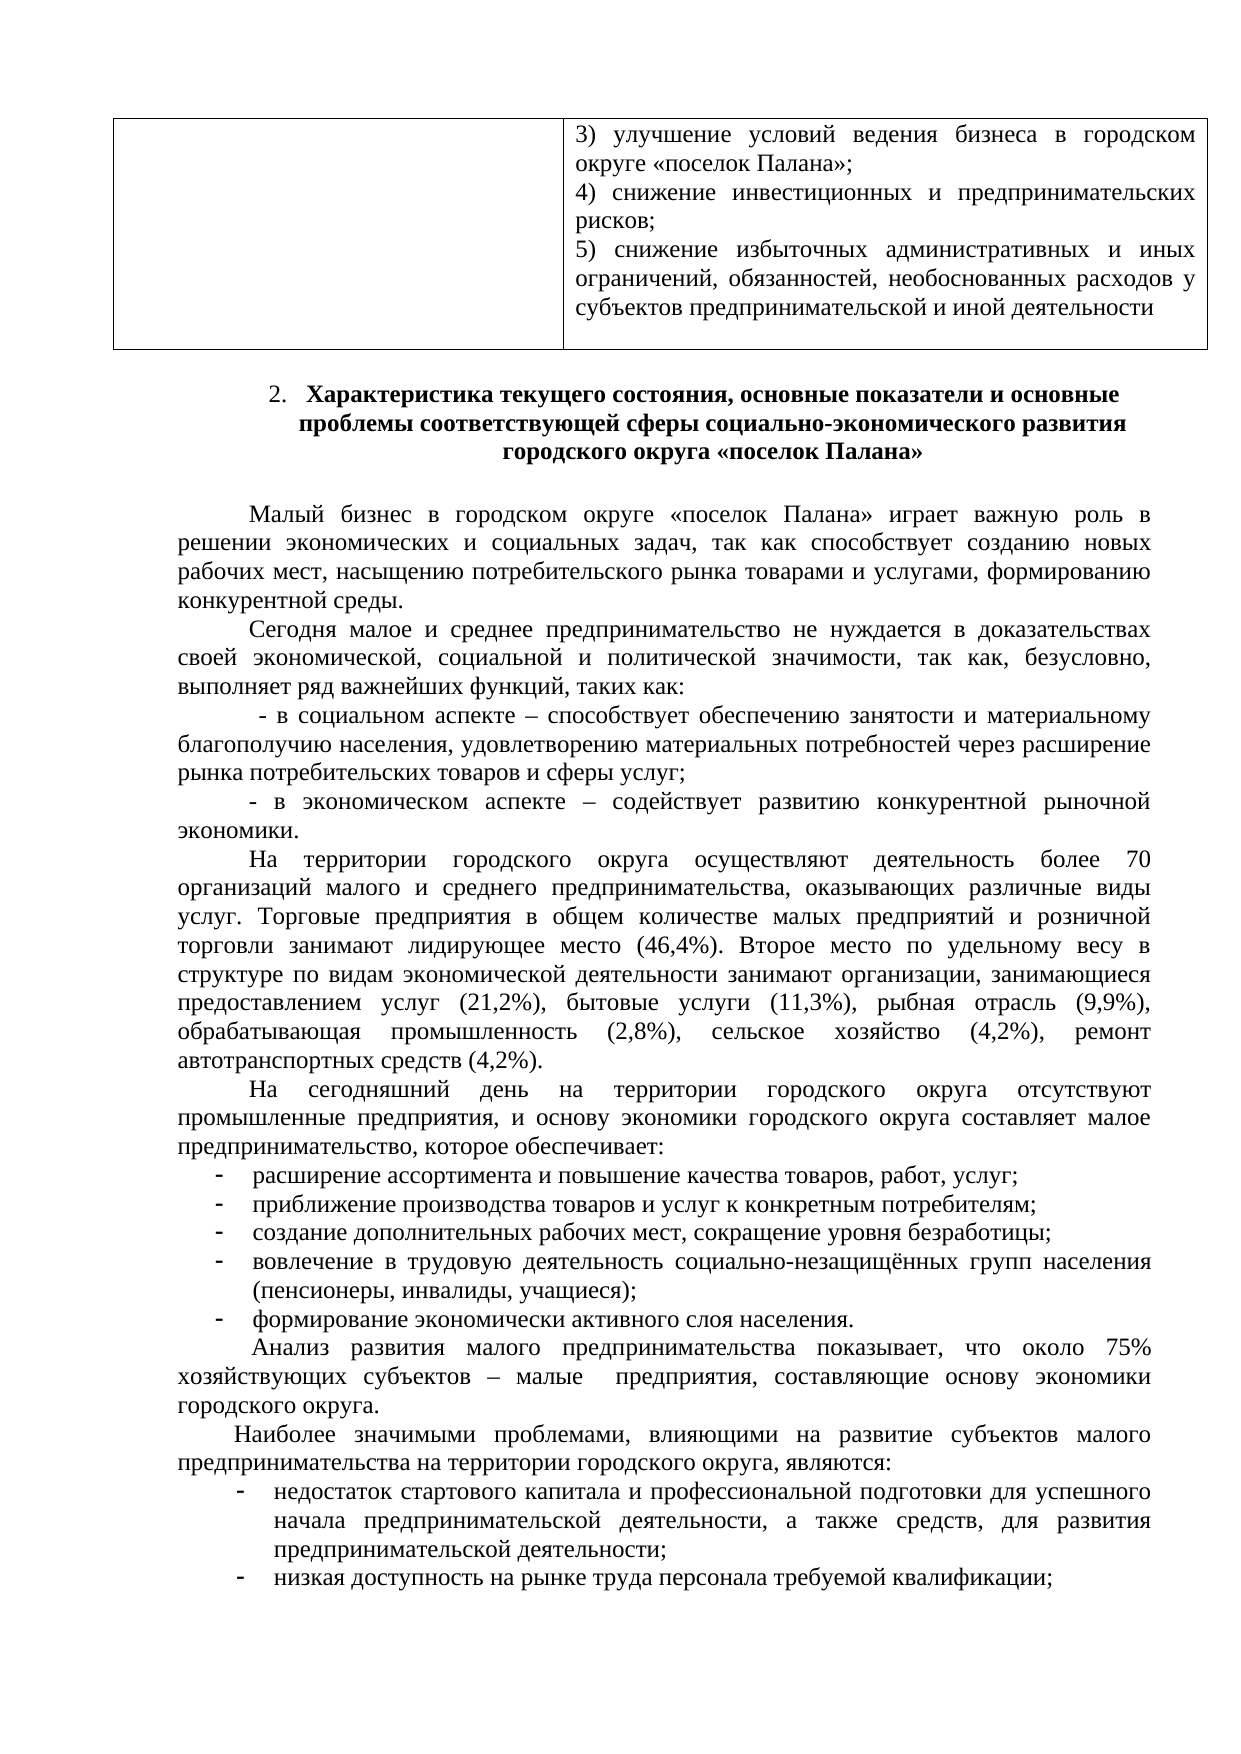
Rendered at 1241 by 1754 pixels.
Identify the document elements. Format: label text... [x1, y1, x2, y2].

text На территории городского округа осуществляют деятельность более 70 организаций малого и среднего предпринимательства, оказывающих различные виды услуг. Торговые предприятия в общем количестве малых предприятий и розничной торговли занимают лидирующее место (46,4%). Второе место по удельному весу в структуре по видам экономической деятельности занимают организации, занимающиеся предоставлением услуг (21,2%), бытовые услуги (11,3%), рыбная отрасль (9,9%), обрабатывающая промышленность (2,8%), сельское хозяйство (4,2%), ремонт автотранспортных средств (4,2%). [177, 844, 1152, 1074]
text Наиболее значимыми проблемами, влияющими на развитие субъектов малого предпринимательства на территории городского округа, являются: [177, 1419, 1152, 1476]
list расширение ассортимента и повышение качества товаров, работ, услуг; [215, 1160, 1152, 1189]
list вовлечение в трудовую деятельность социально-незащищённых групп населения (пенсионеры, инвалиды, учащиеся); [215, 1246, 1152, 1304]
text - в экономическом аспекте – содействует развитию конкурентной рыночной экономики. [177, 786, 1152, 844]
list Характеристика текущего состояния, основные показатели и основные проблемы соответствующей сферы социально-экономического развития городского округа «поселок Палана» [236, 379, 1152, 465]
list создание дополнительных рабочих мест, сокращение уровня безработицы; [215, 1217, 1152, 1246]
text - в социальном аспекте – способствует обеспечению занятости и материальному благополучию населения, удовлетворению материальных потребностей через расширение рынка потребительских товаров и сферы услуг; [177, 700, 1152, 786]
text Анализ развития малого предпринимательства показывает, что около 75% хозяйствующих субъектов – малые предприятия, составляющие основу экономики городского округа. [177, 1332, 1152, 1419]
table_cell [114, 119, 563, 349]
list формирование экономически активного слоя населения. [215, 1304, 1152, 1332]
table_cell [564, 119, 1207, 349]
list низкая доступность на рынке труда персонала требуемой квалификации; [236, 1562, 1152, 1591]
text Малый бизнес в городском округе «поселок Палана» играет важную роль в решении экономических и социальных задач, так как способствует созданию новых рабочих мест, насыщению потребительского рынка товарами и услугами, формированию конкурентной среды. [177, 499, 1152, 614]
list приближение производства товаров и услуг к конкретным потребителям; [215, 1189, 1152, 1217]
text Сегодня малое и среднее предпринимательство не нуждается в доказательствах своей экономической, социальной и политической значимости, так как, безусловно, выполняет ряд важнейших функций, таких как: [177, 614, 1152, 700]
text На сегодняшний день на территории городского округа отсутствуют промышленные предприятия, и основу экономики городского округа составляет малое предпринимательство, которое обеспечивает: [177, 1074, 1152, 1160]
list недостаток стартового капитала и профессиональной подготовки для успешного начала предпринимательской деятельности, а также средств, для развития предпринимательской деятельности; [236, 1476, 1152, 1562]
